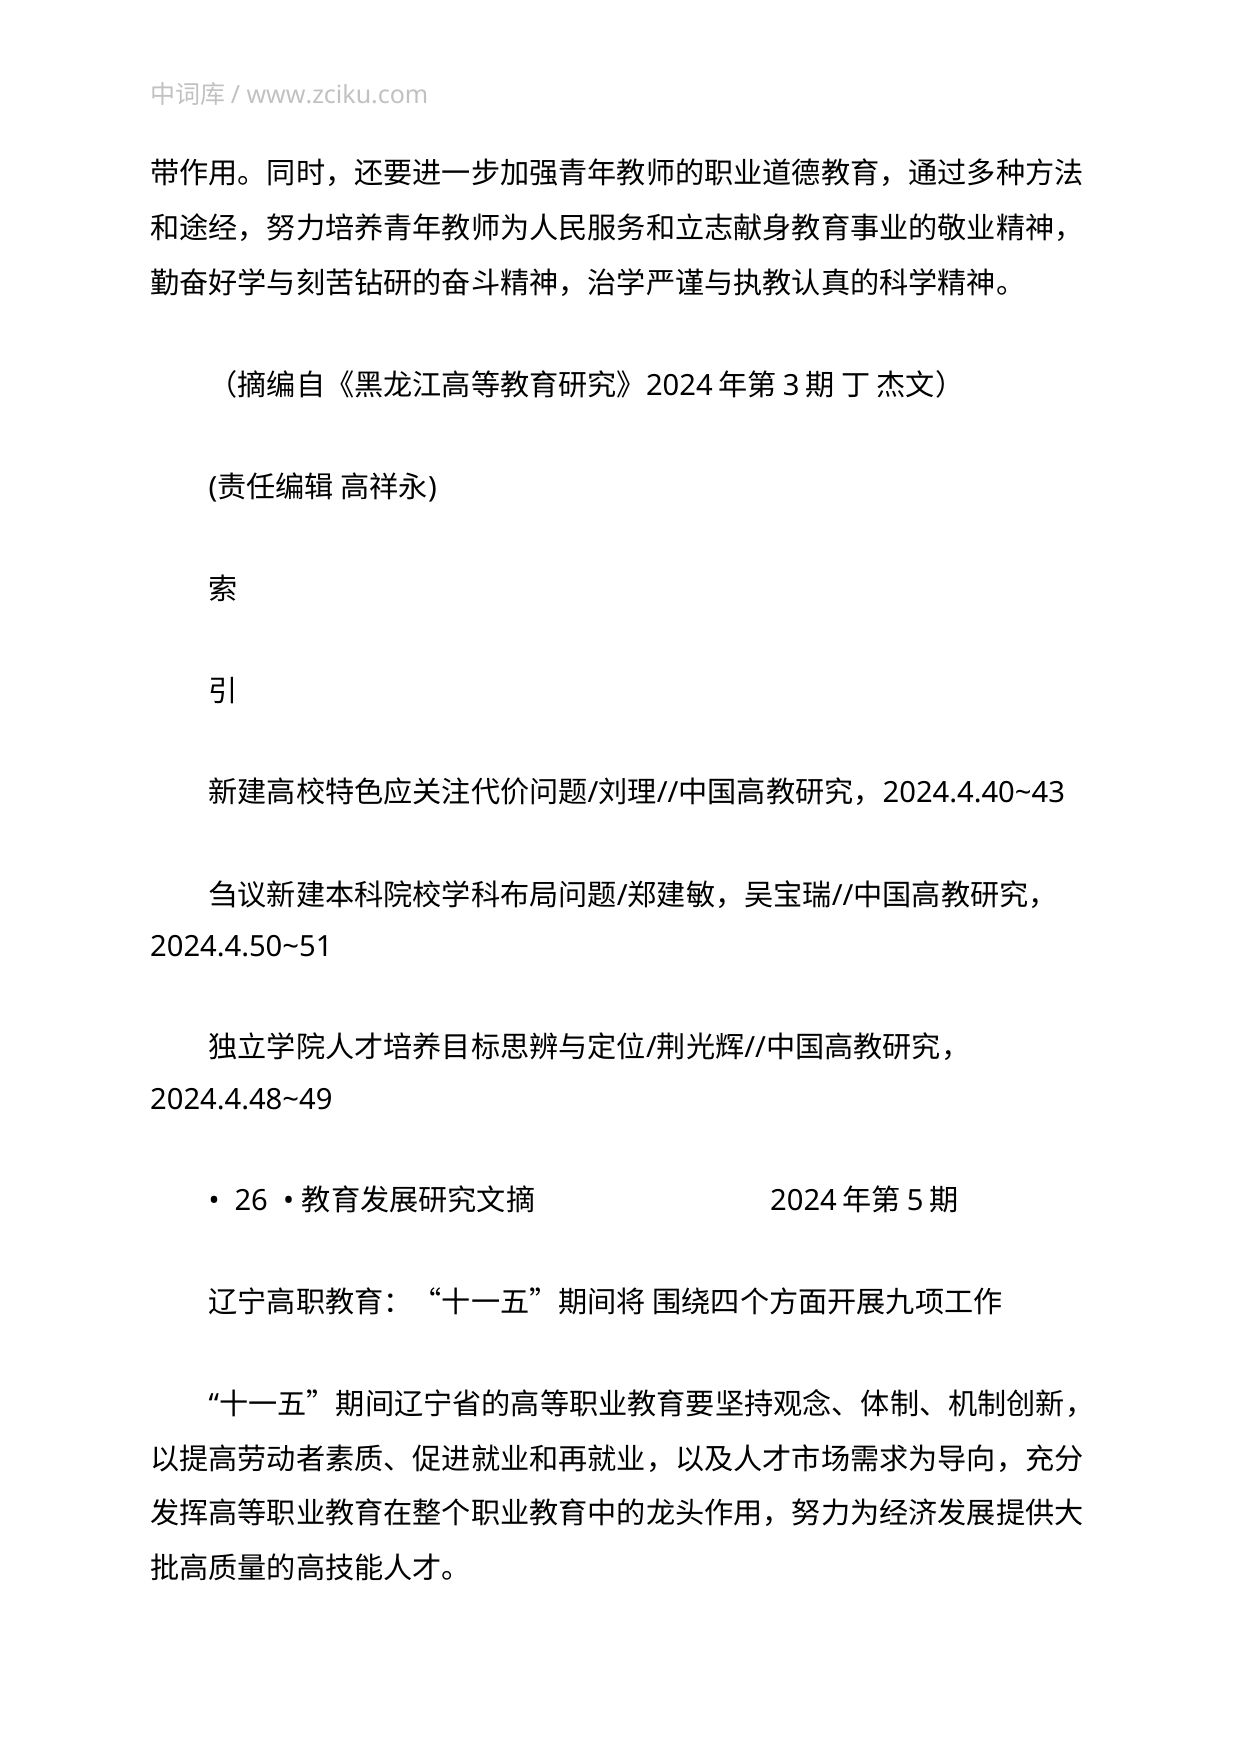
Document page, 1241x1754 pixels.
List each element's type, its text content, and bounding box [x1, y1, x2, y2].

text 新建高校特色应关注代价问题/刘理//中国高教研究，2024.4.40~43 [150, 769, 1090, 811]
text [150, 150, 1090, 302]
text 独立学院人才培养目标思辨与定位/荆光辉//中国高教研究，2024.4.48~49 [150, 1024, 1090, 1118]
text 索 [150, 566, 1090, 608]
text “十一五”期间辽宁省的高等职业教育要坚持观念、体制、机制创新，以提高劳动者素质、促进就业和再就业，以及人才市场需求为导向，充分发挥高等职业教育在整个职业教育中的龙头作用，努力为经济发展提供大批高质量的高技能人才。 [150, 1380, 1090, 1587]
text （摘编自《黑龙江高等教育研究》2024年第3期 丁 杰文） [150, 362, 1090, 404]
text 刍议新建本科院校学科布局问题/郑建敏，吴宝瑞//中国高教研究，2024.4.50~51 [150, 871, 1090, 965]
text 引 [150, 667, 1090, 709]
text • 26 • 教育发展研究文摘 2024年第5期 [150, 1176, 1090, 1219]
text 辽宁高职教育：“十一五”期间将 围绕四个方面开展九项工作 [150, 1278, 1090, 1321]
text (责任编辑 高祥永) [150, 463, 1090, 506]
